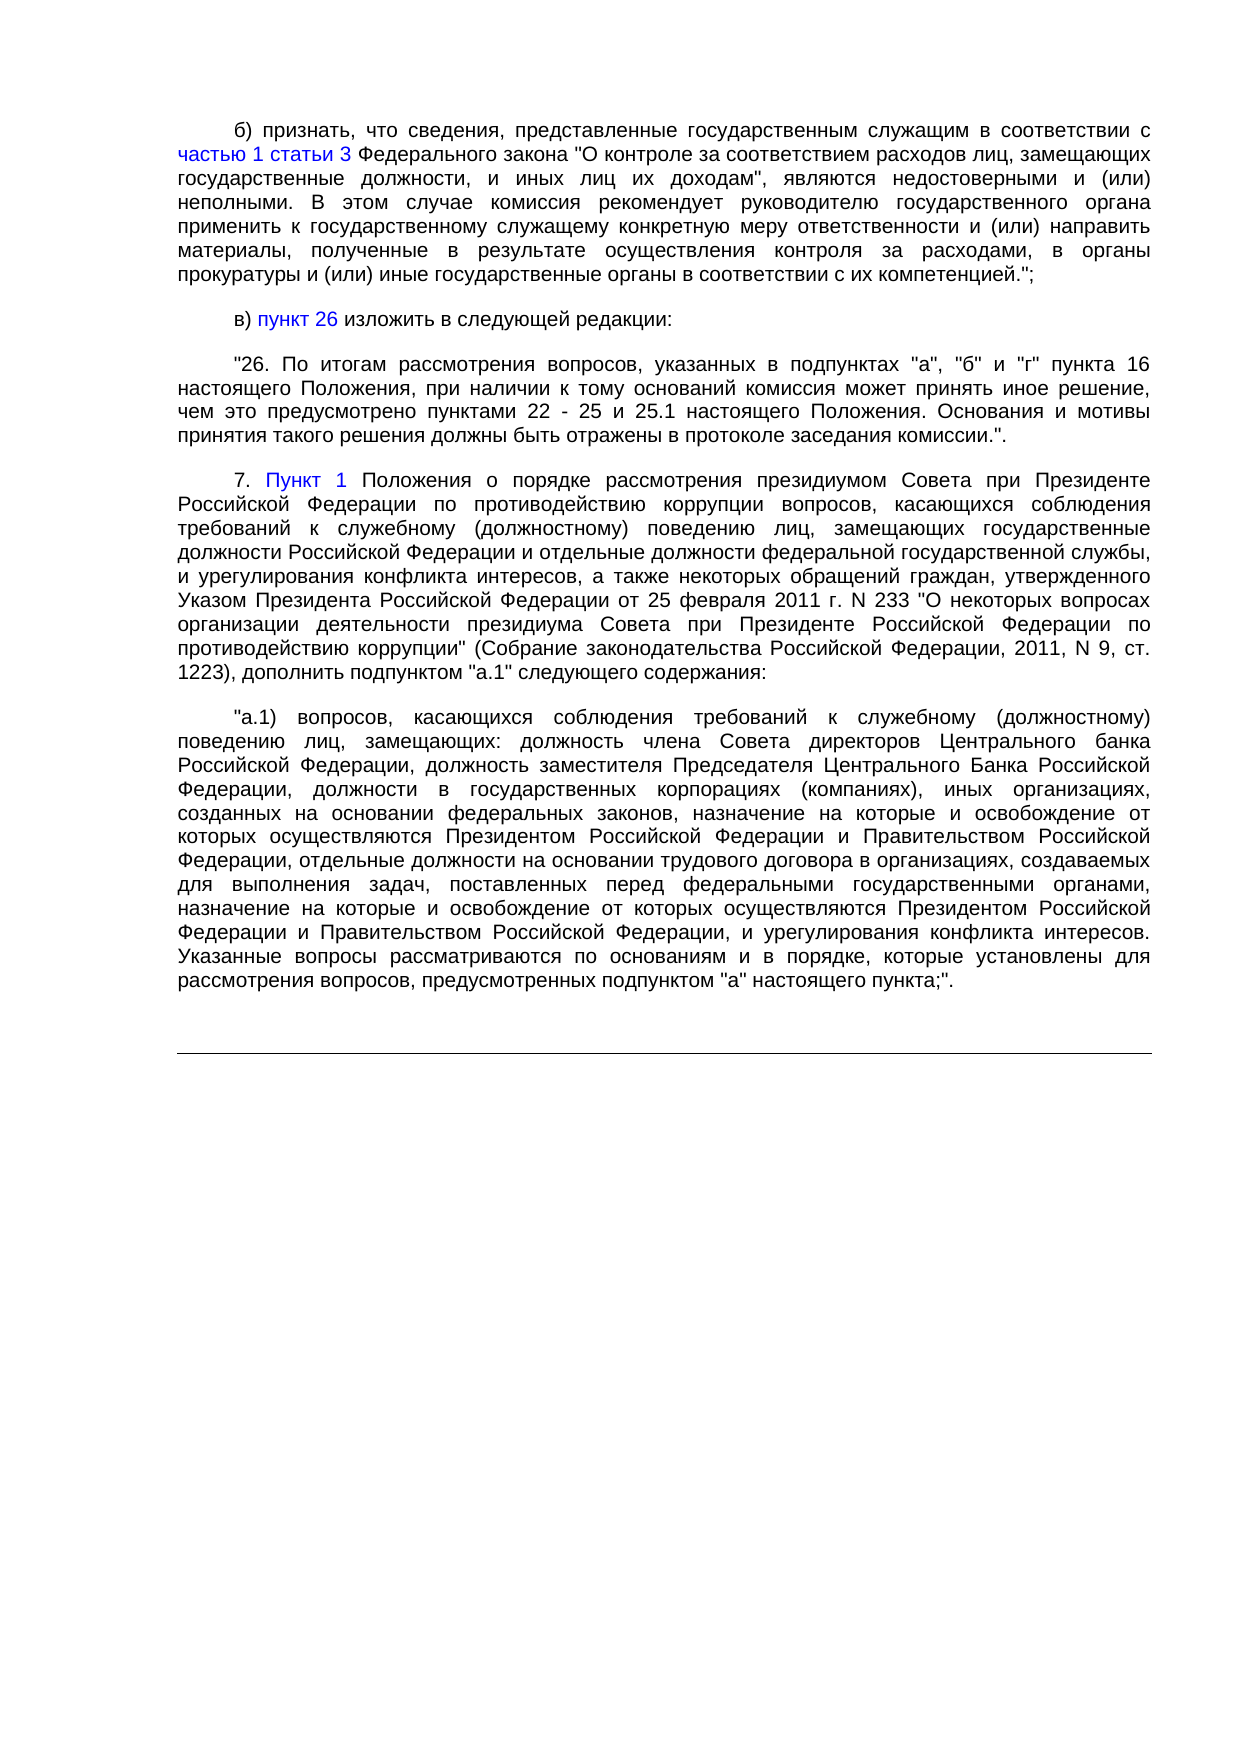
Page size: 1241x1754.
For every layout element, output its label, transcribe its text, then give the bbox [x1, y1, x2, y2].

text 7. Пункт 1 Положения о порядке рассмотрения президиумом Совета при Президенте Российской Федерации по противодействию коррупции вопросов, касающихся соблюдения требований к служебному (должностному) поведению лиц, замещающих государственные должности Российской Федерации и отдельные должности федеральной государственной службы, и урегулирования конфликта интересов, а также некоторых обращений граждан, утвержденного Указом Президента Российской Федерации от 25 февраля 2011 г. N 233 "О некоторых вопросах организации деятельности президиума Совета при Президенте Российской Федерации по противодействию коррупции" (Собрание законодательства Российской Федерации, 2011, N 9, ст. 1223), дополнить подпунктом "а.1" следующего содержания: [177, 468, 1152, 684]
text "а.1) вопросов, касающихся соблюдения требований к служебному (должностному) поведению лиц, замещающих: должность члена Совета директоров Центрального банка Российской Федерации, должность заместителя Председателя Центрального Банка Российской Федерации, должности в государственных корпорациях (компаниях), иных организациях, созданных на основании федеральных законов, назначение на которые и освобождение от которых осуществляются Президентом Российской Федерации и Правительством Российской Федерации, отдельные должности на основании трудового договора в организациях, создаваемых для выполнения задач, поставленных перед федеральными государственными органами, назначение на которые и освобождение от которых осуществляются Президентом Российской Федерации и Правительством Российской Федерации, и урегулирования конфликта интересов. Указанные вопросы рассматриваются по основаниям и в порядке, которые установлены для рассмотрения вопросов, предусмотренных подпунктом "а" настоящего пункта;". [177, 704, 1152, 992]
text в) пункт 26 изложить в следующей редакции: [177, 307, 1152, 331]
text "26. По итогам рассмотрения вопросов, указанных в подпунктах "а", "б" и "г" пункта 16 настоящего Положения, при наличии к тому оснований комиссия может принять иное решение, чем это предусмотрено пунктами 22 - 25 и 25.1 настоящего Положения. Основания и мотивы принятия такого решения должны быть отражены в протоколе заседания комиссии.". [177, 351, 1152, 447]
text б) признать, что сведения, представленные государственным служащим в соответствии с частью 1 статьи 3 Федерального закона "О контроле за соответствием расходов лиц, замещающих государственные должности, и иных лиц их доходам", являются недостоверными и (или) неполными. В этом случае комиссия рекомендует руководителю государственного органа применить к государственному служащему конкретную меру ответственности и (или) направить материалы, полученные в результате осуществления контроля за расходами, в органы прокуратуры и (или) иные государственные органы в соответствии с их компетенцией."; [177, 118, 1152, 286]
